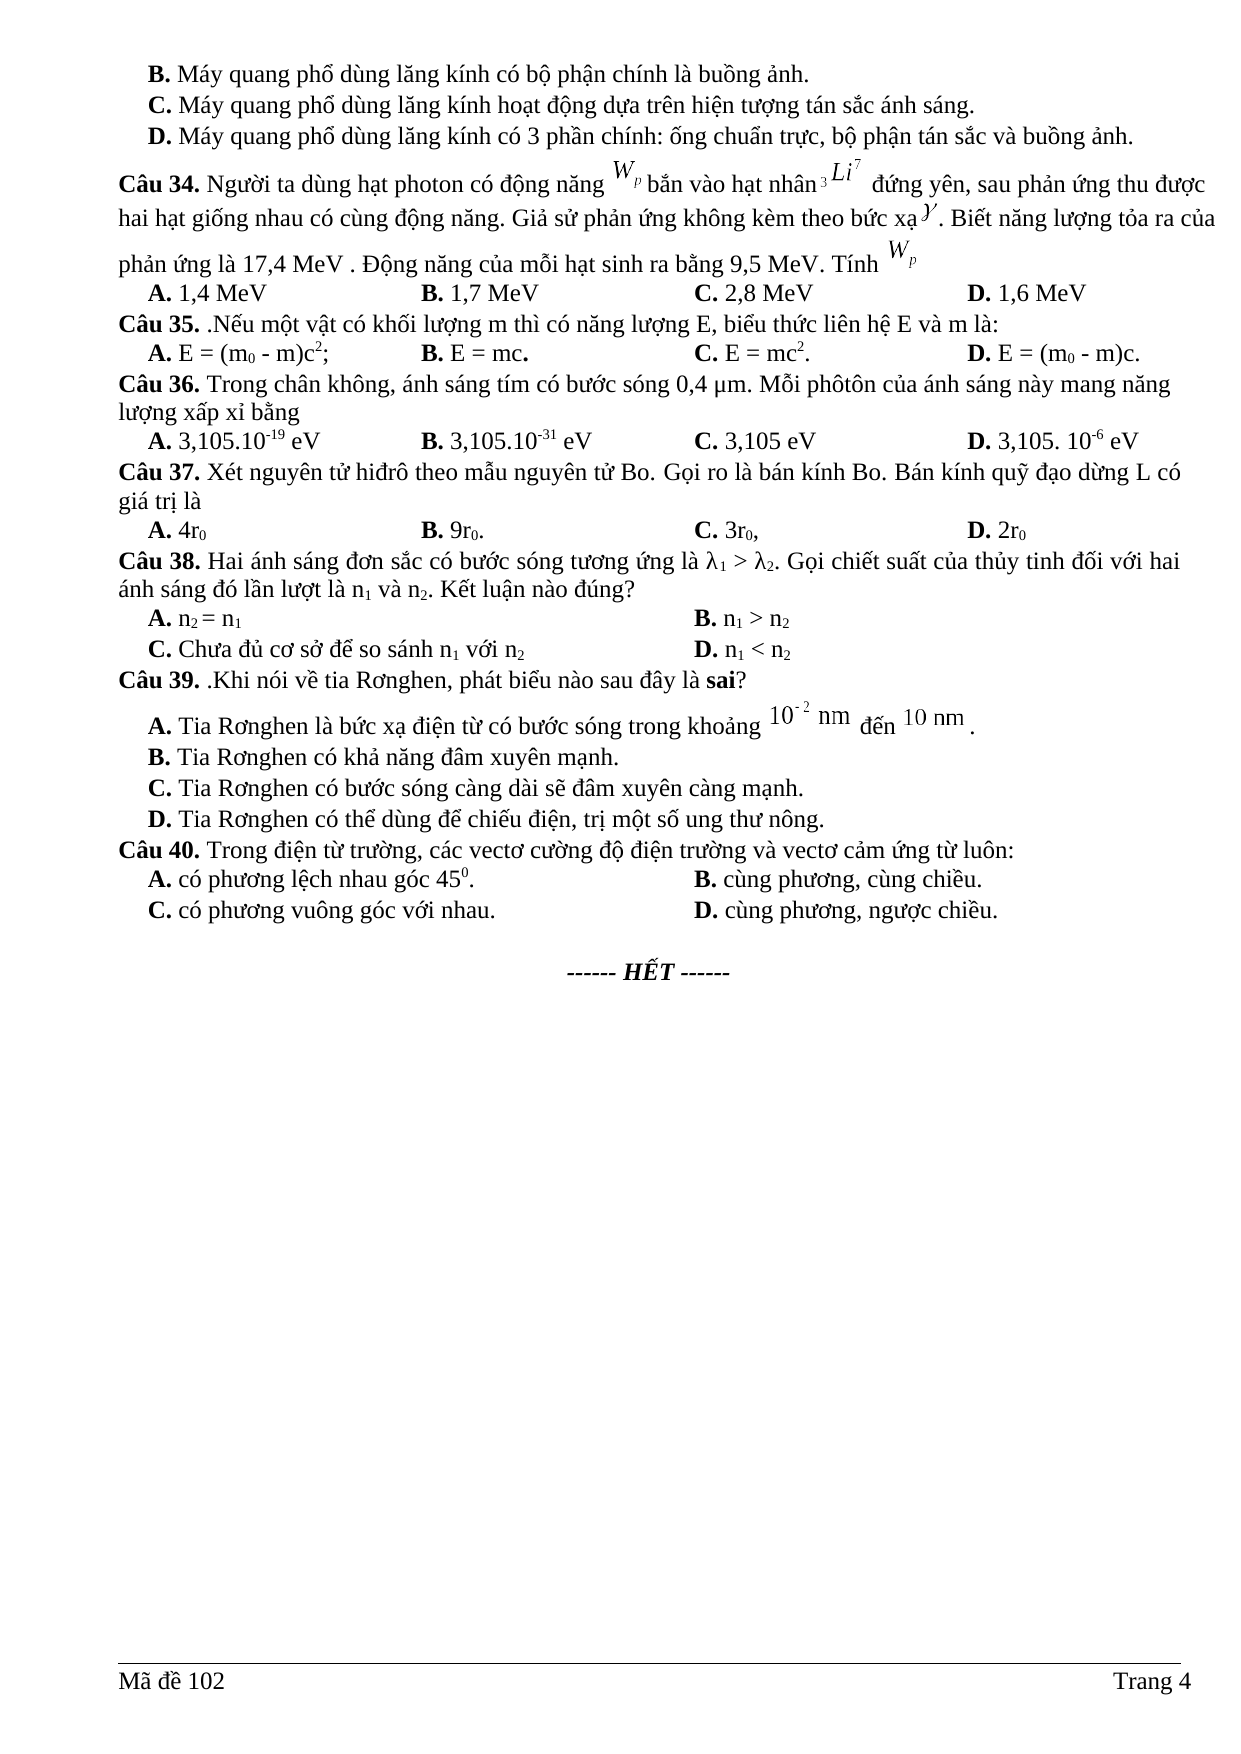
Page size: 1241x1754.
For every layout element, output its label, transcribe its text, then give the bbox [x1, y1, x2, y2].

text Câu 38. Hai ánh sáng đơn sắc có bước sóng tương ứng là λ1 > λ2. Gọi chiết suất của thủy tinh đối với hai ánh sáng đó lần lượt là n1 và n2. Kết luận nào đúng? [118, 546, 1181, 603]
text Câu 35. .Nếu một vật có khối lượng m thì có năng lượng E, biểu thức liên hệ E và m là: [118, 309, 1181, 338]
text A. 1,4 MeV B. 1,7 MeV C. 2,8 MeV D. 1,6 MeV [118, 278, 1181, 307]
text D. Tia Rơnghen có thể dùng để chiếu điện, trị một số ung thư nông. [118, 804, 1181, 833]
text C. Tia Rơnghen có bước sóng càng dài sẽ đâm xuyên càng mạnh. [118, 773, 1181, 802]
text Câu 37. Xét nguyên tử hiđrô theo mẫu nguyên tử Bo. Gọi ro là bán kính Bo. Bán kính quỹ đạo dừng L có giá trị là [118, 457, 1181, 515]
text C. Máy quang phổ dùng lăng kính hoạt động dựa trên hiện tượng tán sắc ánh sáng. [118, 90, 1181, 119]
text A. có phương lệch nhau góc 450. B. cùng phương, cùng chiều. [118, 864, 1181, 893]
text Câu 36. Trong chân không, ánh sáng tím có bước sóng 0,4 μm. Mỗi phôtôn của ánh sáng này mang năng lượng xấp xỉ bằng [118, 369, 1181, 426]
text D. Máy quang phổ dùng lăng kính có 3 phần chính: ống chuẩn trực, bộ phận tán sắc và buồng ảnh. [118, 121, 1181, 150]
text B. Tia Rơnghen có khả năng đâm xuyên mạnh. [118, 742, 1181, 771]
text Câu 40. Trong điện từ trường, các vectơ cường độ điện trường và vectơ cảm ứng từ luôn: [118, 836, 1181, 864]
text C. có phương vuông góc với nhau. D. cùng phương, ngược chiều. [118, 895, 1181, 924]
text A. E = (m0 - m)c2; B. E = mc. C. E = mc2. D. E = (m0 - m)c. [118, 338, 1181, 366]
text A. 4r0 B. 9r0. C. 3r0, D. 2r0 [118, 515, 1181, 543]
text C. Chưa đủ cơ sở để so sánh n1 với n2 D. n1 < n2 [118, 634, 1181, 663]
text A. 3,105.10-19 eV B. 3,105.10-31 eV C. 3,105 eV D. 3,105. 10-6 eV [118, 426, 1181, 455]
text A. Tia Rơnghen là bức xạ điện từ có bước sóng trong khoảng đến . [118, 694, 1181, 740]
text Câu 39. .Khi nói về tia Rơnghen, phát biểu nào sau đây là sai? [118, 665, 1181, 694]
text Câu 34. Người ta dùng hạt photon có động năng bắn vào hạt nhân đứng yên, sau phản ứng thu được hai hạt giống nhau có cùng động năng. Giả sử phản ứng không kèm theo bức xạ. Biết năng lượng tỏa ra của phản ứng là 17,4 MeV . Động năng của mỗi hạt sinh ra bằng 9,5 MeV. Tính [118, 152, 1215, 278]
text B. Máy quang phổ dùng lăng kính có bộ phận chính là buồng ảnh. [118, 59, 1181, 88]
text A. n2 = n1 B. n1 > n2 [118, 603, 1181, 632]
text ------ HẾT ------ [118, 957, 1181, 986]
